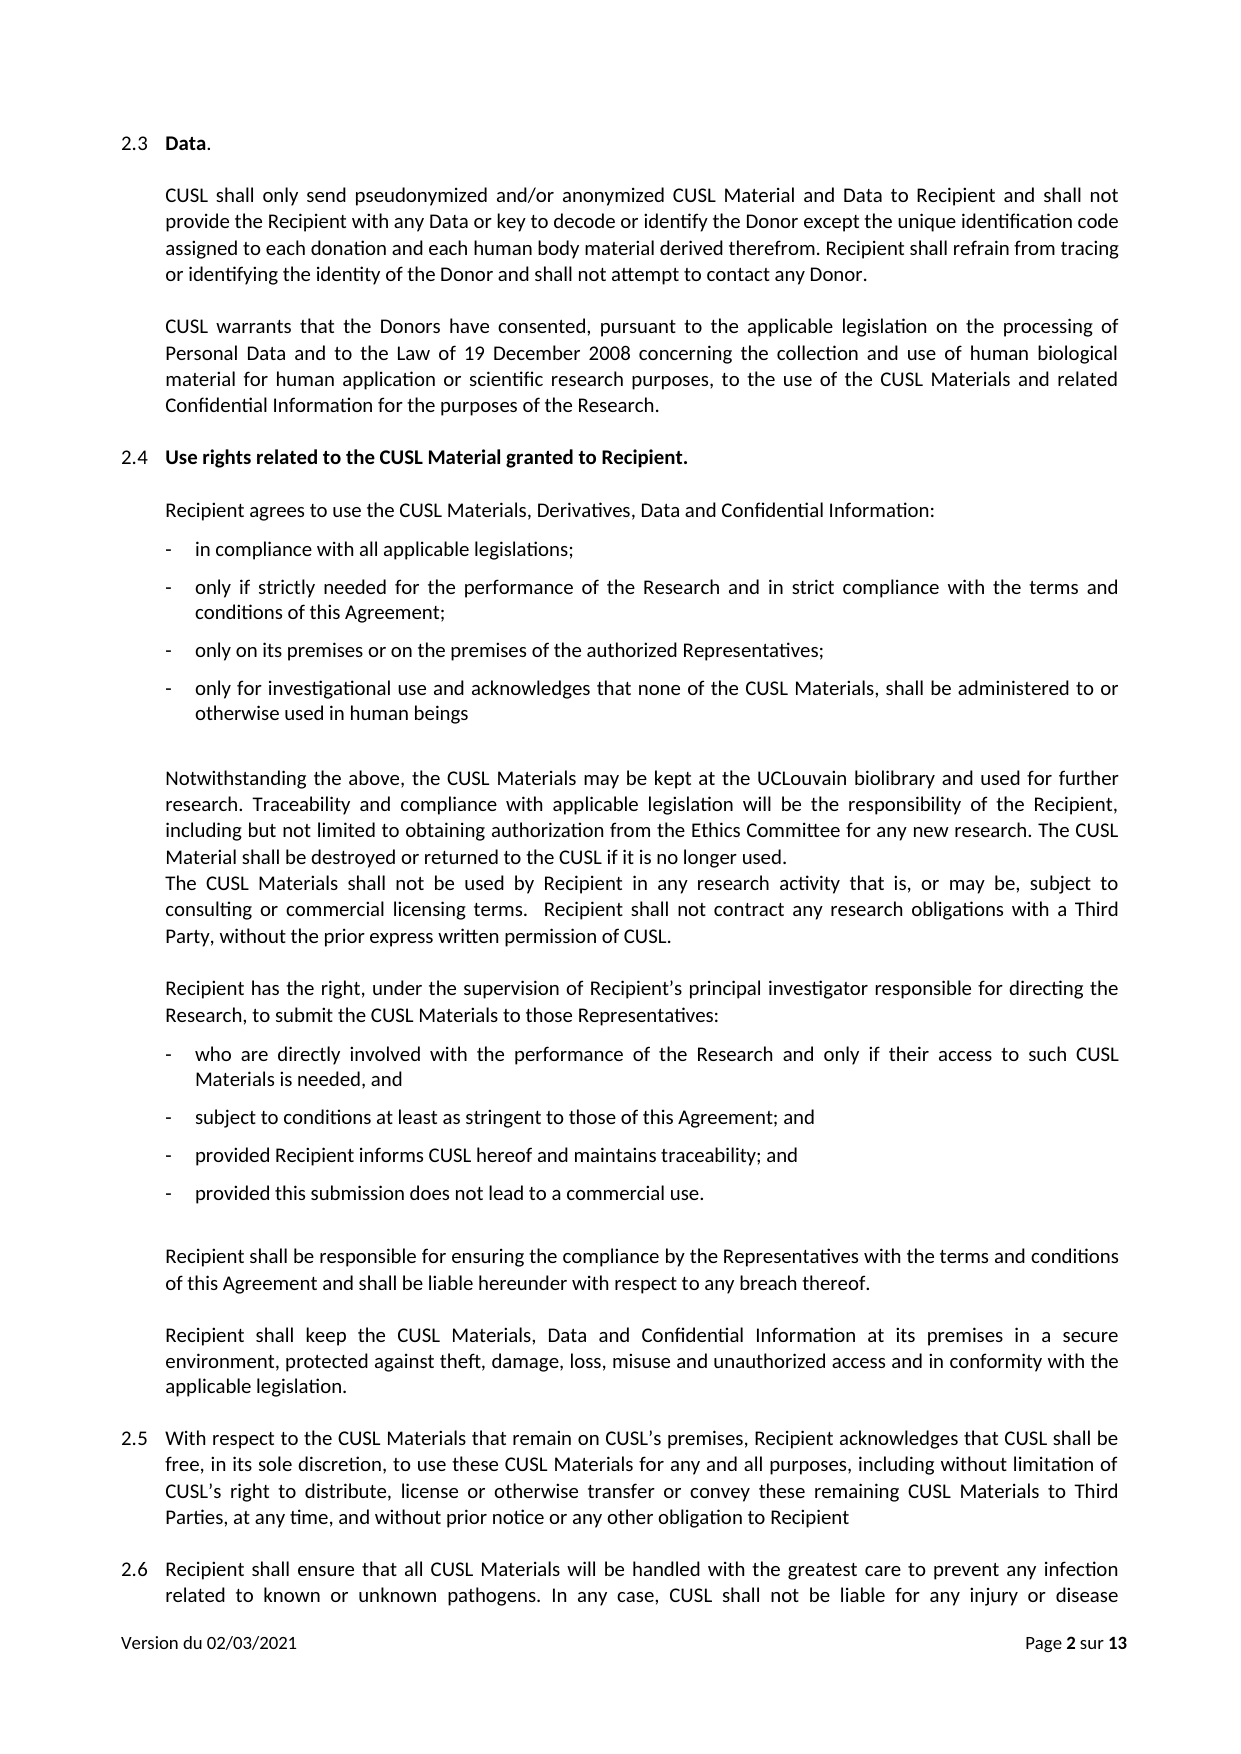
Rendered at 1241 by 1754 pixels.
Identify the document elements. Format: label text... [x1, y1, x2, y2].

list only if strictly needed for the performance of the Research and in strict compliance with the terms and conditions of this Agreement; [165, 574, 1121, 625]
text CUSL warrants that the Donors have consented, pursuant to the applicable legislation on the processing of Personal Data and to the Law of 19 December 2008 concerning the collection and use of human biological material for human application or scientific research purposes, to the use of the CUSL Materials and related Confidential Information for the purposes of the Research. [165, 314, 1121, 418]
list Data. [121, 130, 1121, 156]
list subject to conditions at least as stringent to those of this Agreement; and [165, 1104, 1121, 1129]
list who are directly involved with the performance of the Research and only if their access to such CUSL Materials is needed, and [165, 1041, 1121, 1092]
list in compliance with all applicable legislations; [165, 536, 1121, 561]
text Notwithstanding the above, the CUSL Materials may be kept at the UCLouvain biolibrary and used for further research. Traceability and compliance with applicable legislation will be the responsibility of the Recipient, including but not limited to obtaining authorization from the Ethics Committee for any new research. The CUSL Material shall be destroyed or returned to the CUSL if it is no longer used. [165, 765, 1121, 869]
list only for investigational use and acknowledges that none of the CUSL Materials, shall be administered to or otherwise used in human beings [165, 675, 1121, 726]
list With respect to the CUSL Materials that remain on CUSL’s premises, Recipient acknowledges that CUSL shall be free, in its sole discretion, to use these CUSL Materials for any and all purposes, including without limitation of CUSL’s right to distribute, license or otherwise transfer or convey these remaining CUSL Materials to Third Parties, at any time, and without prior notice or any other obligation to Recipient [121, 1425, 1121, 1530]
list Recipient shall keep the CUSL Materials, Data and Confidential Information at its premises in a secure environment, protected against theft, damage, loss, misuse and unauthorized access and in conformity with the applicable legislation. [165, 1323, 1121, 1399]
list Use rights related to the CUSL Material granted to Recipient. [121, 444, 1121, 470]
list only on its premises or on the premises of the authorized Representatives; [165, 637, 1121, 663]
text Recipient shall be responsible for ensuring the compliance by the Representatives with the terms and conditions of this Agreement and shall be liable hereunder with respect to any breach thereof. [165, 1243, 1121, 1295]
text The CUSL Materials shall not be used by Recipient in any research activity that is, or may be, subject to consulting or commercial licensing terms. Recipient shall not contract any research obligations with a Third Party, without the prior express written permission of CUSL. [165, 870, 1121, 948]
list provided Recipient informs CUSL hereof and maintains traceability; and [165, 1142, 1121, 1167]
text Recipient agrees to use the CUSL Materials, Derivatives, Data and Confidential Information: [165, 497, 1121, 522]
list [121, 1556, 1121, 1608]
list provided this submission does not lead to a commercial use. [165, 1180, 1121, 1205]
list CUSL shall only send pseudonymized and/or anonymized CUSL Material and Data to Recipient and shall not provide the Recipient with any Data or key to decode or identify the Donor except the unique identification code assigned to each donation and each human body material derived therefrom. Recipient shall refrain from tracing or identifying the identity of the Donor and shall not attempt to contact any Donor. [165, 182, 1121, 287]
text Recipient has the right, under the supervision of Recipient’s principal investigator responsible for directing the Research, to submit the CUSL Materials to those Representatives: [165, 976, 1121, 1027]
